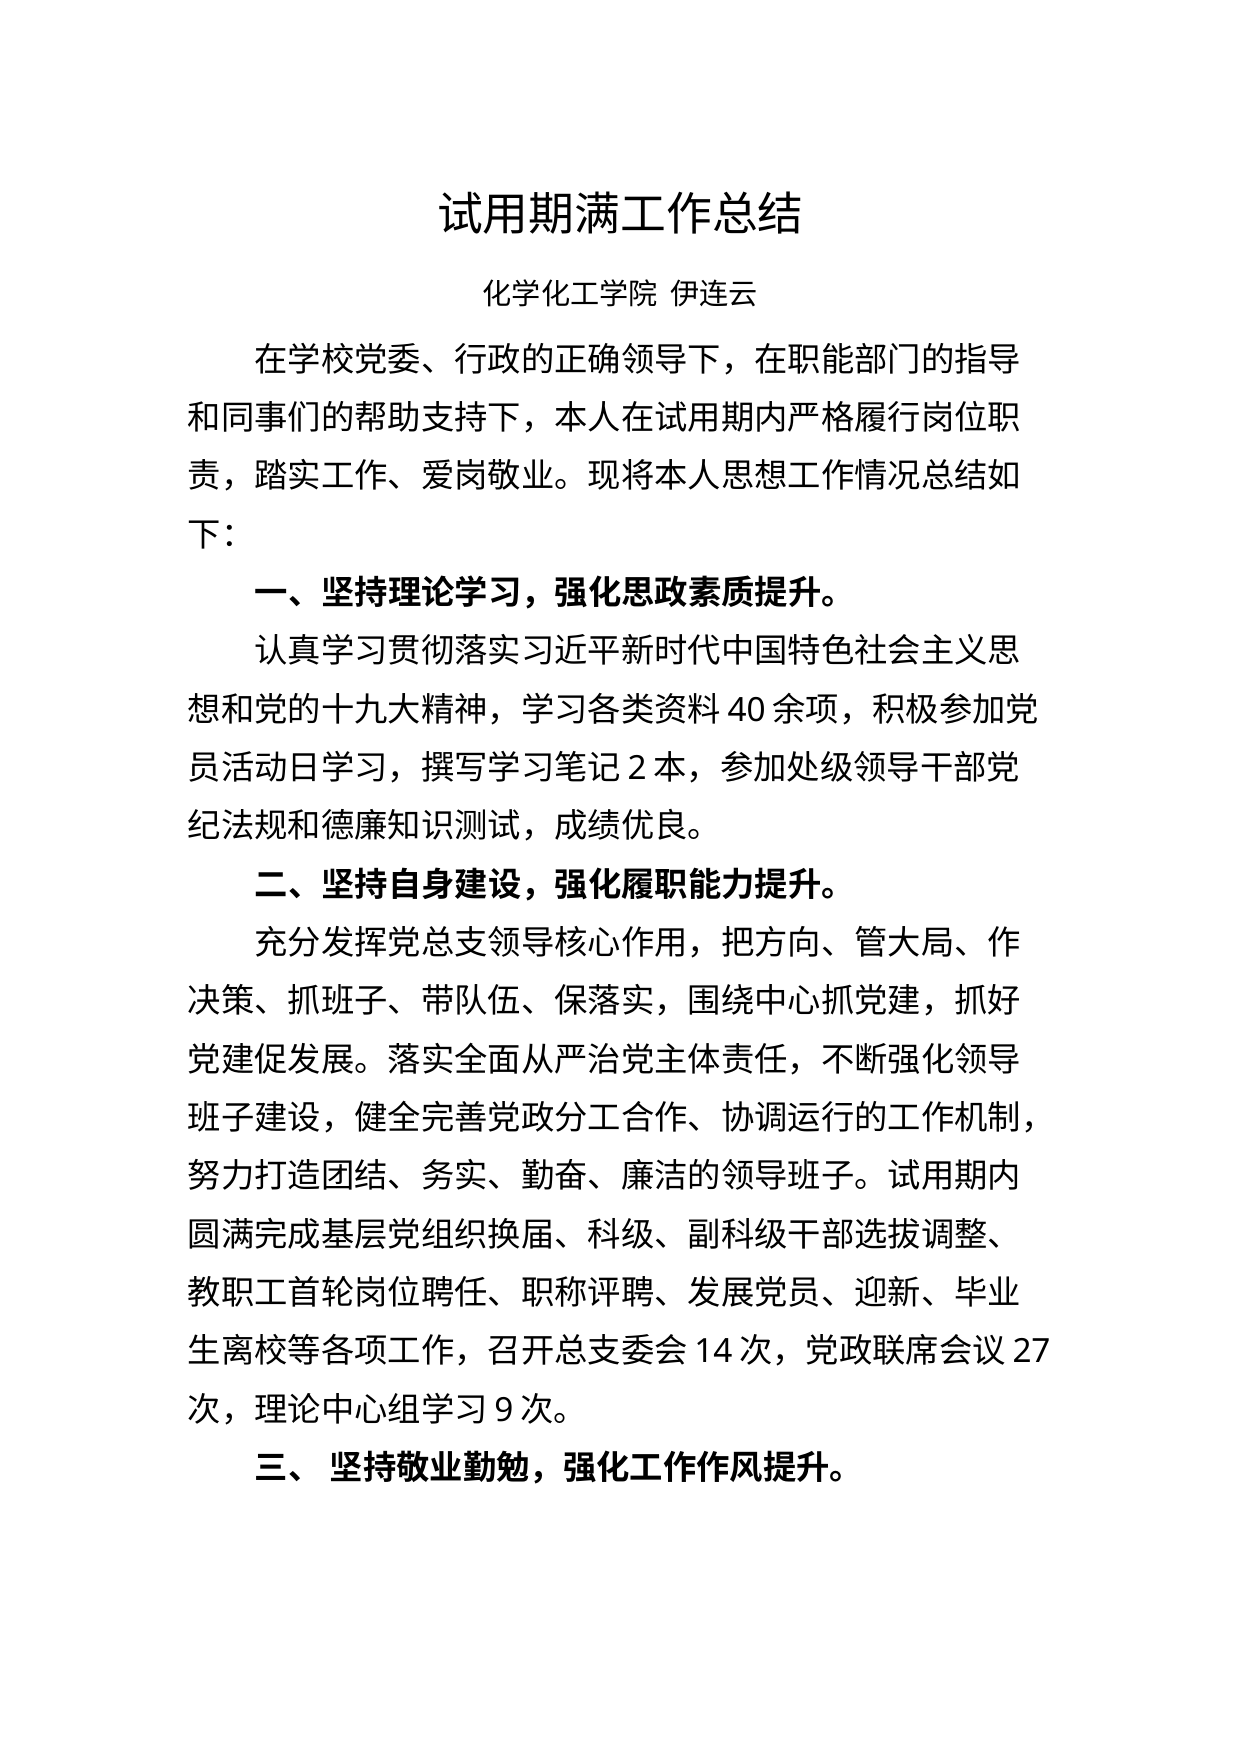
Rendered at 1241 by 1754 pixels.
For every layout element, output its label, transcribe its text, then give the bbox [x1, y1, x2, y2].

text 二、坚持自身建设，强化履职能力提升。 [187, 849, 1053, 908]
list 坚持敬业勤勉，强化工作作风提升。 [254, 1433, 1053, 1491]
text 一、坚持理论学习，强化思政素质提升。 [187, 558, 1053, 616]
text 认真学习贯彻落实习近平新时代中国特色社会主义思想和党的十九大精神，学习各类资料40余项，积极参加党员活动日学习，撰写学习笔记2本，参加处级领导干部党纪法规和德廉知识测试，成绩优良。 [187, 616, 1053, 849]
text 试用期满工作总结 [187, 162, 1053, 259]
text 在学校党委、行政的正确领导下，在职能部门的指导和同事们的帮助支持下，本人在试用期内严格履行岗位职责，踏实工作、爱岗敬业。现将本人思想工作情况总结如下： [187, 324, 1053, 558]
text 化学化工学院 伊连云 [187, 259, 1053, 324]
text 充分发挥党总支领导核心作用，把方向、管大局、作决策、抓班子、带队伍、保落实，围绕中心抓党建，抓好党建促发展。落实全面从严治党主体责任，不断强化领导班子建设，健全完善党政分工合作、协调运行的工作机制，努力打造团结、务实、勤奋、廉洁的领导班子。试用期内圆满完成基层党组织换届、科级、副科级干部选拔调整、教职工首轮岗位聘任、职称评聘、发展党员、迎新、毕业生离校等各项工作，召开总支委会14次，党政联席会议27次，理论中心组学习9次。 [187, 908, 1053, 1433]
